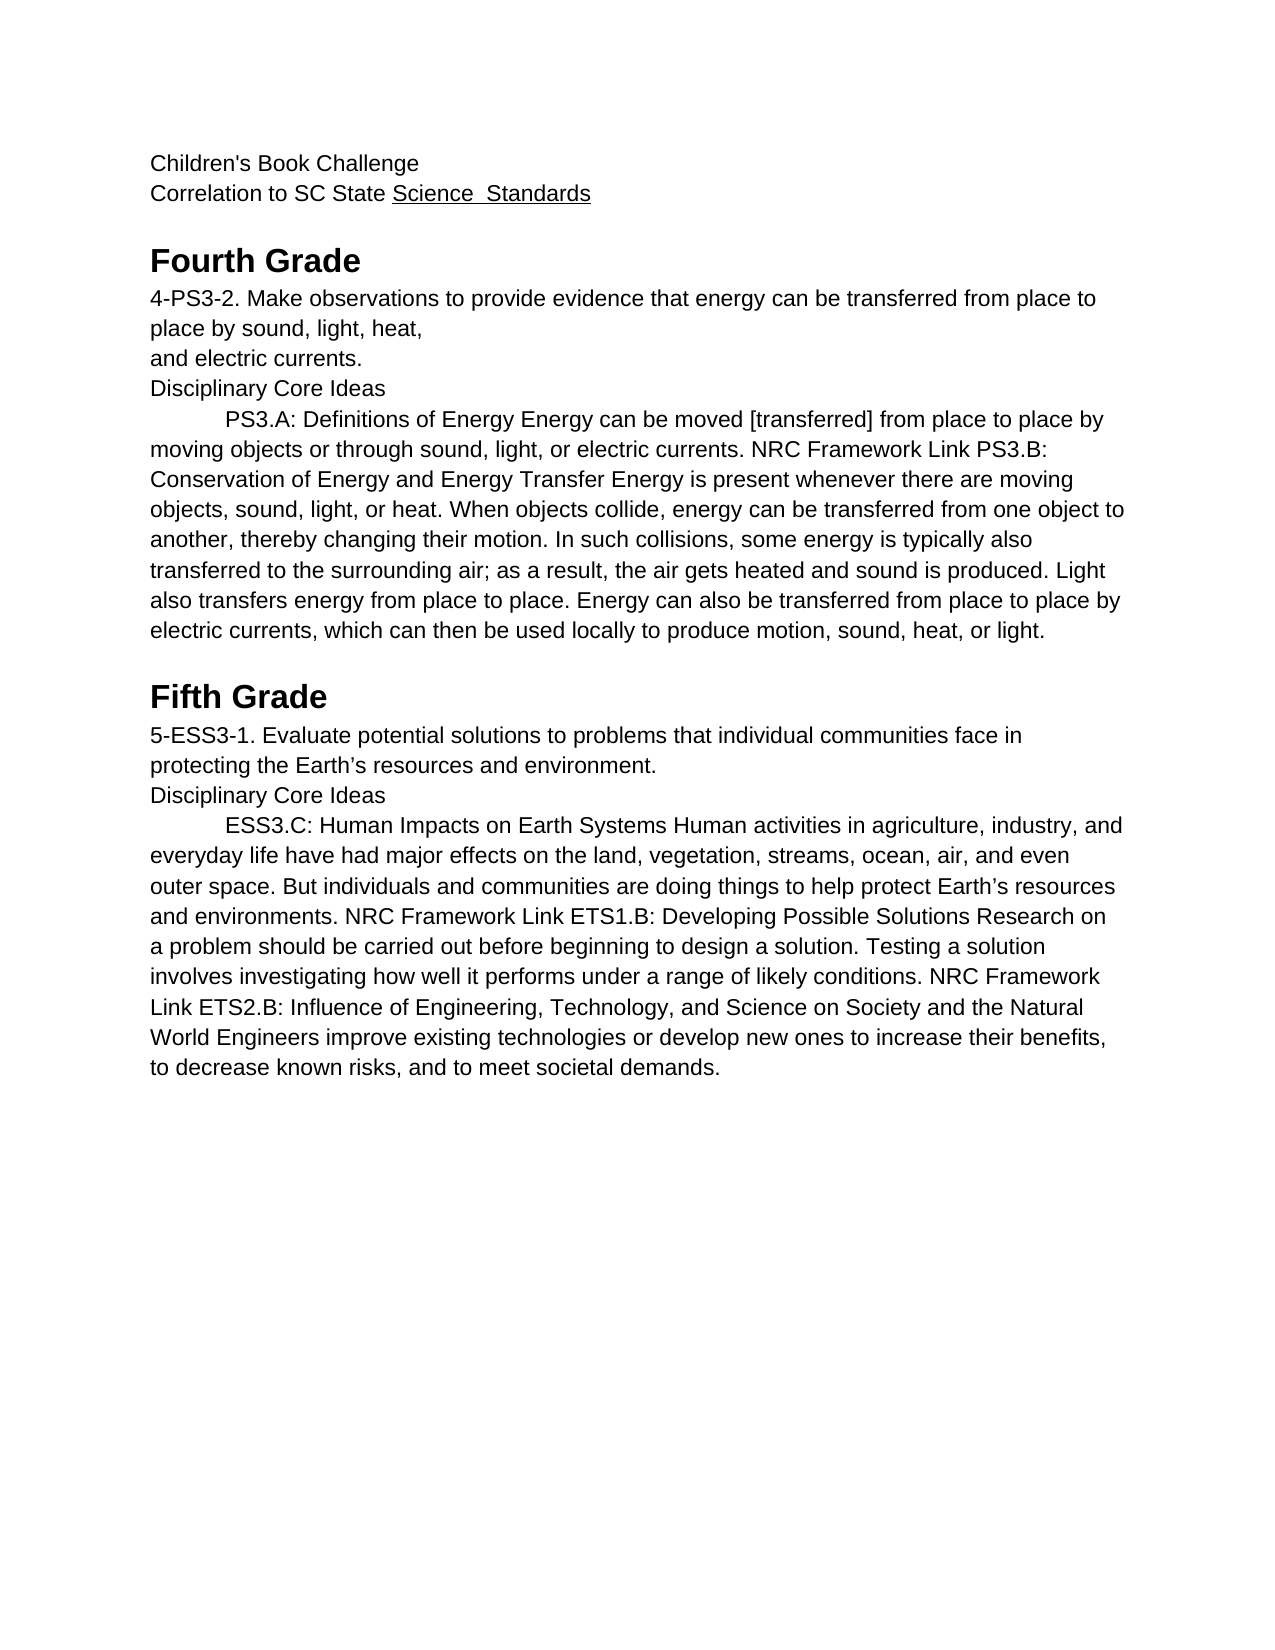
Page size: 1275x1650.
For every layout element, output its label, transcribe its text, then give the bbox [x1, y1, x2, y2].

text Disciplinary Core Ideas [150, 375, 1125, 402]
text 4-PS3-2. Make observations to provide evidence that energy can be transferred from place to place by sound, light, heat, [150, 285, 1125, 341]
text Fourth Grade [150, 241, 1125, 279]
text and electric currents. [150, 345, 1125, 372]
text Correlation to SC State Science Standards [150, 180, 1125, 207]
text Disciplinary Core Ideas [150, 782, 1125, 808]
text Children's Book Challenge [150, 150, 1125, 176]
text 5-ESS3-1. Evaluate potential solutions to problems that individual communities face in protecting the Earth’s resources and environment. [150, 722, 1125, 778]
text ESS3.C: Human Impacts on Earth Systems Human activities in agriculture, industry, and everyday life have had major effects on the land, vegetation, streams, ocean, air, and even outer space. But individuals and communities are doing things to help protect Earth’s resources and environments. NRC Framework Link ETS1.B: Developing Possible Solutions Research on a problem should be carried out before beginning to design a solution. Testing a solution involves investigating how well it performs under a range of likely conditions. NRC Framework Link ETS2.B: Influence of Engineering, Technology, and Science on Society and the Natural World Engineers improve existing technologies or develop new ones to increase their benefits, to decrease known risks, and to meet societal demands. [150, 812, 1125, 1080]
text PS3.A: Definitions of Energy Energy can be moved [transferred] from place to place by moving objects or through sound, light, or electric currents. NRC Framework Link PS3.B: Conservation of Energy and Energy Transfer Energy is present whenever there are moving objects, sound, light, or heat. When objects collide, energy can be transferred from one object to another, thereby changing their motion. In such collisions, some energy is typically also transferred to the surrounding air; as a result, the air gets heated and sound is produced. Light also transfers energy from place to place. Energy can also be transferred from place to place by electric currents, which can then be used locally to produce motion, sound, heat, or light. [150, 406, 1125, 643]
text Fifth Grade [150, 677, 1125, 716]
